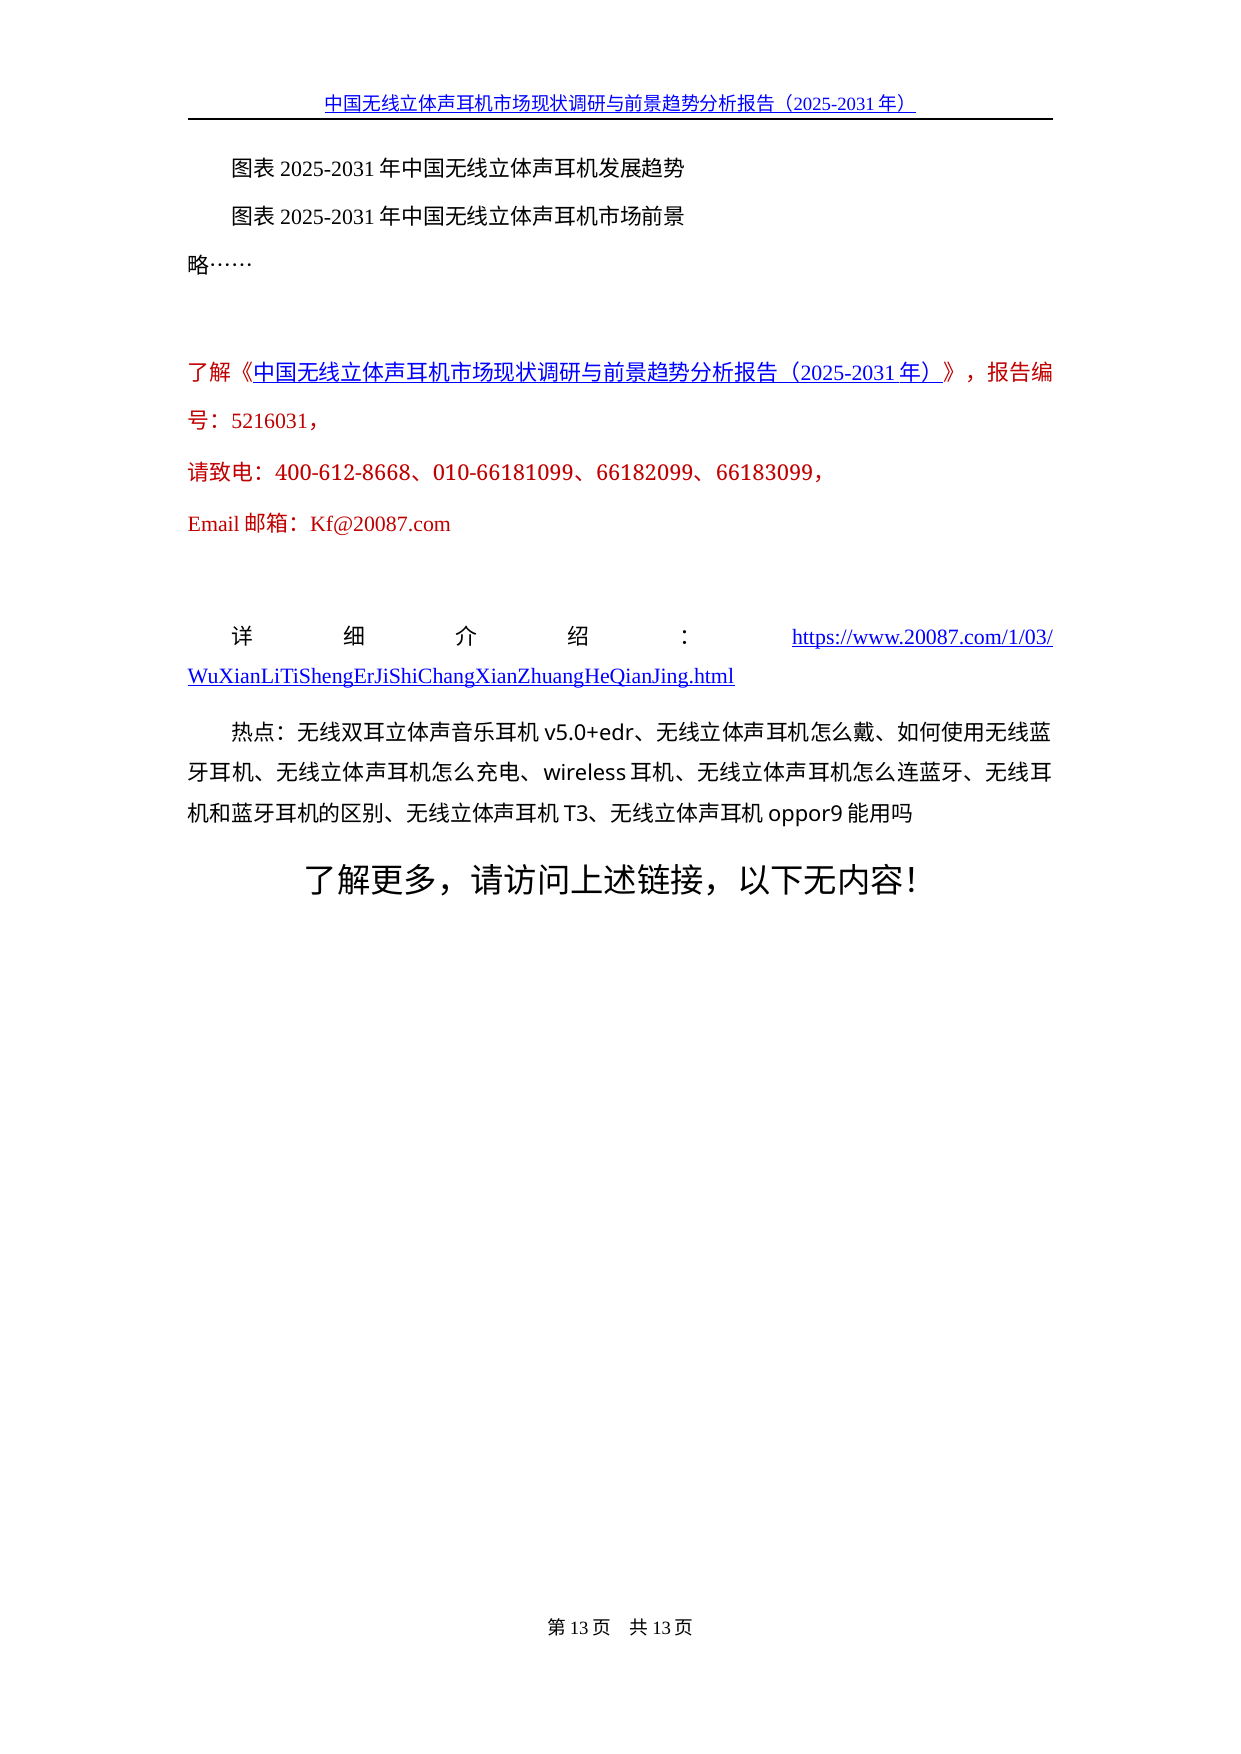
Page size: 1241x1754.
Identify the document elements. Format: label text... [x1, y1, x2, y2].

title 了解更多，请访问上述链接，以下无内容！ [187, 846, 1053, 911]
text 详细介绍：https://www.20087.com/1/03/WuXianLiTiShengErJiShiChangXianZhuangHeQianJing.html [187, 619, 1053, 692]
text 热点：无线双耳立体声音乐耳机v5.0+edr、无线立体声耳机怎么戴、如何使用无线蓝牙耳机、无线立体声耳机怎么充电、wireless耳机、无线立体声耳机怎么连蓝牙、无线耳机和蓝牙耳机的区别、无线立体声耳机T3、无线立体声耳机oppor9能用吗 [187, 714, 1053, 828]
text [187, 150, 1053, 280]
text Email邮箱：Kf@20087.com [187, 506, 1053, 538]
text 请致电：400-612-8668、010-66181099、66182099、66183099， [187, 454, 1053, 487]
text 了解《中国无线立体声耳机市场现状调研与前景趋势分析报告（2025-2031年）》，报告编号：5216031， [187, 354, 1053, 435]
